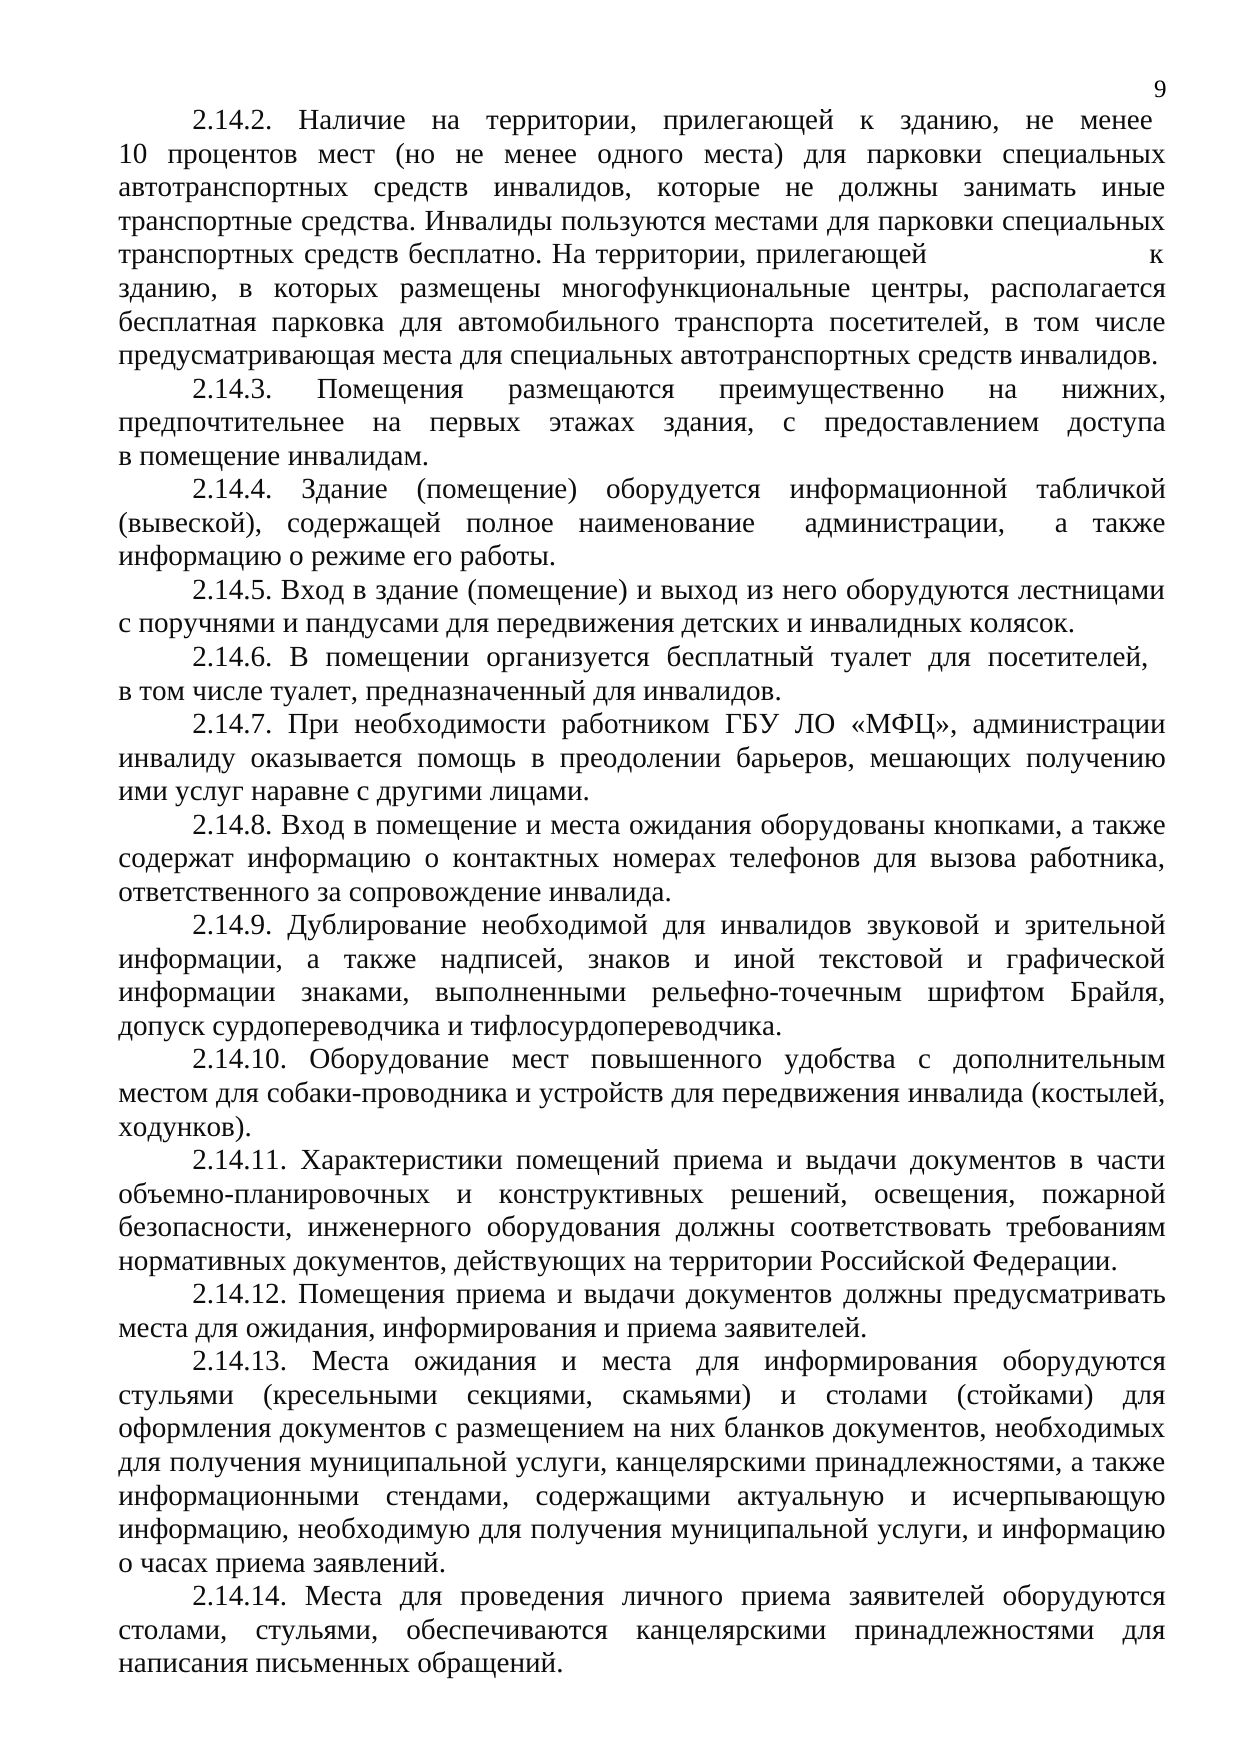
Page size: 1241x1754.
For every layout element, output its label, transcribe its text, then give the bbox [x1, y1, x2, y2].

text 2.14.14. Места для проведения личного приема заявителей оборудуются столами, стульями, обеспечиваются канцелярскими принадлежностями для написания письменных обращений. [118, 1578, 1167, 1679]
text 2.14.12. Помещения приема и выдачи документов должны предусматривать места для ожидания, информирования и приема заявителей. [118, 1276, 1167, 1343]
text 2.14.6. В помещении организуется бесплатный туалет для посетителей, в том числе туалет, предназначенный для инвалидов. [118, 639, 1167, 706]
text 2.14.5. Вход в здание (помещение) и выход из него оборудуются лестницами с поручнями и пандусами для передвижения детских и инвалидных колясок. [118, 572, 1167, 639]
text 2.14.11. Характеристики помещений приема и выдачи документов в части объемно-планировочных и конструктивных решений, освещения, пожарной безопасности, инженерного оборудования должны соответствовать требованиям нормативных документов, действующих на территории Российской Федерации. [118, 1142, 1167, 1276]
text 2.14.3. Помещения размещаются преимущественно на нижних, предпочтительнее на первых этажах здания, с предоставлением доступа в помещение инвалидам. [118, 371, 1167, 471]
text 2.14.13. Места ожидания и места для информирования оборудуются стульями (кресельными секциями, скамьями) и столами (стойками) для оформления документов с размещением на них бланков документов, необходимых для получения муниципальной услуги, канцелярскими принадлежностями, а также информационными стендами, содержащими актуальную и исчерпывающую информацию, необходимую для получения муниципальной услуги, и информацию о часах приема заявлений. [118, 1343, 1167, 1578]
text 2.14.9. Дублирование необходимой для инвалидов звуковой и зрительной информации, а также надписей, знаков и иной текстовой и графической информации знаками, выполненными рельефно-точечным шрифтом Брайля, допуск сурдопереводчика и тифлосурдопереводчика. [118, 907, 1167, 1042]
text 2.14.7. При необходимости работником ГБУ ЛО «МФЦ», администрации инвалиду оказывается помощь в преодолении барьеров, мешающих получению ими услуг наравне с другими лицами. [118, 706, 1167, 807]
text 2.14.8. Вход в помещение и места ожидания оборудованы кнопками, а также содержат информацию о контактных номерах телефонов для вызова работника, ответственного за сопровождение инвалида. [118, 807, 1167, 907]
text 2.14.10. Оборудование мест повышенного удобства с дополнительным местом для собаки-проводника и устройств для передвижения инвалида (костылей, ходунков). [118, 1042, 1167, 1142]
text 2.14.4. Здание (помещение) оборудуется информационной табличкой (вывеской), содержащей полное наименование администрации, а также информацию о режиме его работы. [118, 471, 1167, 572]
text 2.14.2. Наличие на территории, прилегающей к зданию, не менее 10 процентов мест (но не менее одного места) для парковки специальных автотранспортных средств инвалидов, которые не должны занимать иные транспортные средства. Инвалиды пользуются местами для парковки специальных транспортных средств бесплатно. На территории, прилегающей к зданию, в которых размещены многофункциональные центры, располагается бесплатная парковка для автомобильного транспорта посетителей, в том числе предусматривающая места для специальных автотранспортных средств инвалидов. [118, 102, 1167, 371]
